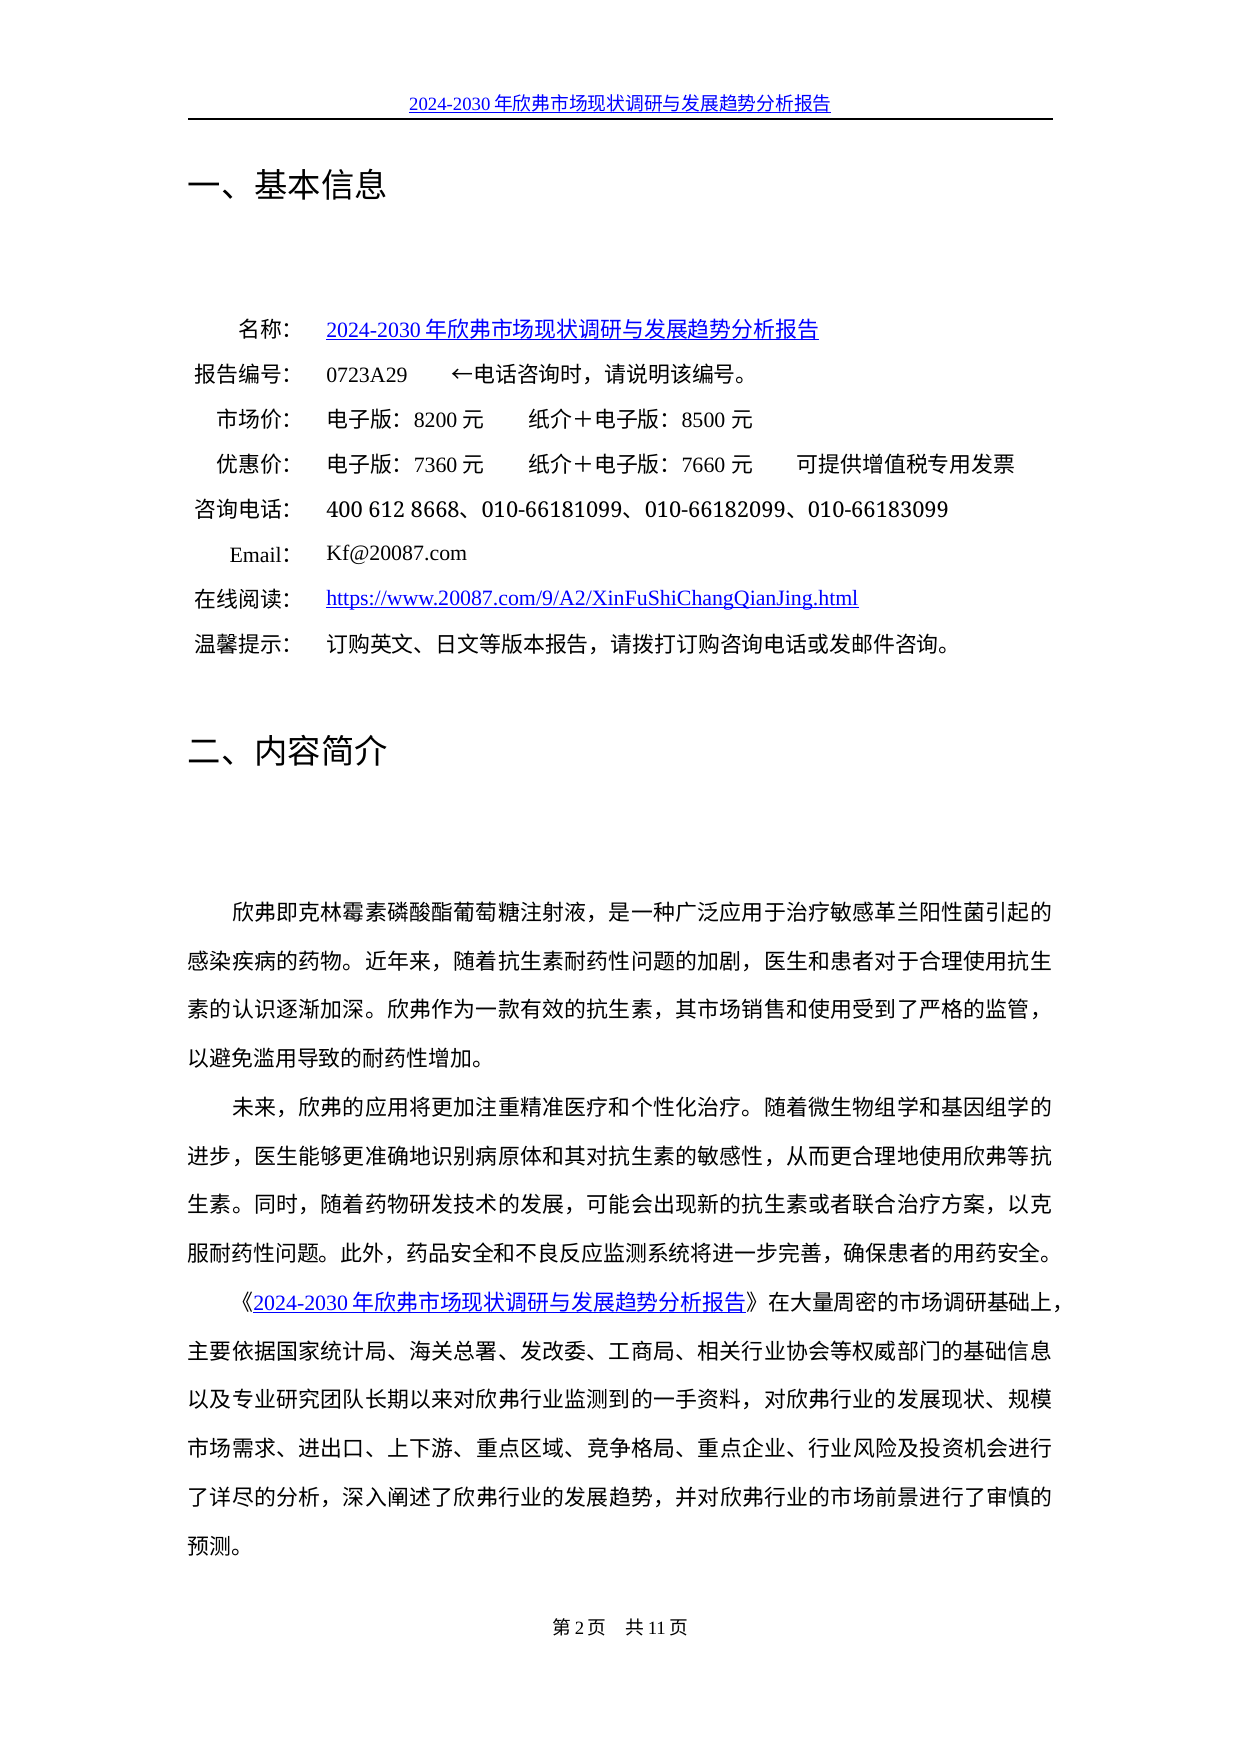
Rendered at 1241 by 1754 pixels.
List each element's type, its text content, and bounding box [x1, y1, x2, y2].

table_cell 电子版：7360 元 纸介＋电子版：7660 元 可提供增值税专用发票 [315, 447, 1073, 492]
table_cell 400 612 8668、010-66181099、010-66182099、010-66183099 [315, 492, 1073, 537]
table_cell [315, 582, 1073, 627]
table_cell 优惠价： [167, 447, 315, 492]
table_header 名称： [167, 312, 315, 357]
table_cell 电子版：8200 元 纸介＋电子版：8500 元 [315, 402, 1073, 447]
table_cell Kf@20087.com [315, 537, 1073, 582]
table_cell 在线阅读： [167, 582, 315, 627]
table_header 2024-2030年欣弗市场现状调研与发展趋势分析报告 [315, 312, 1073, 357]
table_cell 咨询电话： [167, 492, 315, 537]
title 一、基本信息 [187, 150, 1053, 215]
table_cell 市场价： [167, 402, 315, 447]
table_cell 温馨提示： [167, 627, 315, 672]
table_cell 订购英文、日文等版本报告，请拨打订购咨询电话或发邮件咨询。 [315, 627, 1073, 672]
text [187, 894, 1053, 1561]
table_cell Email： [167, 537, 315, 582]
table_cell 0723A29 ←电话咨询时，请说明该编号。 [315, 357, 1073, 402]
table_cell 报告编号： [167, 357, 315, 402]
title 二、内容简介 [187, 717, 1053, 782]
